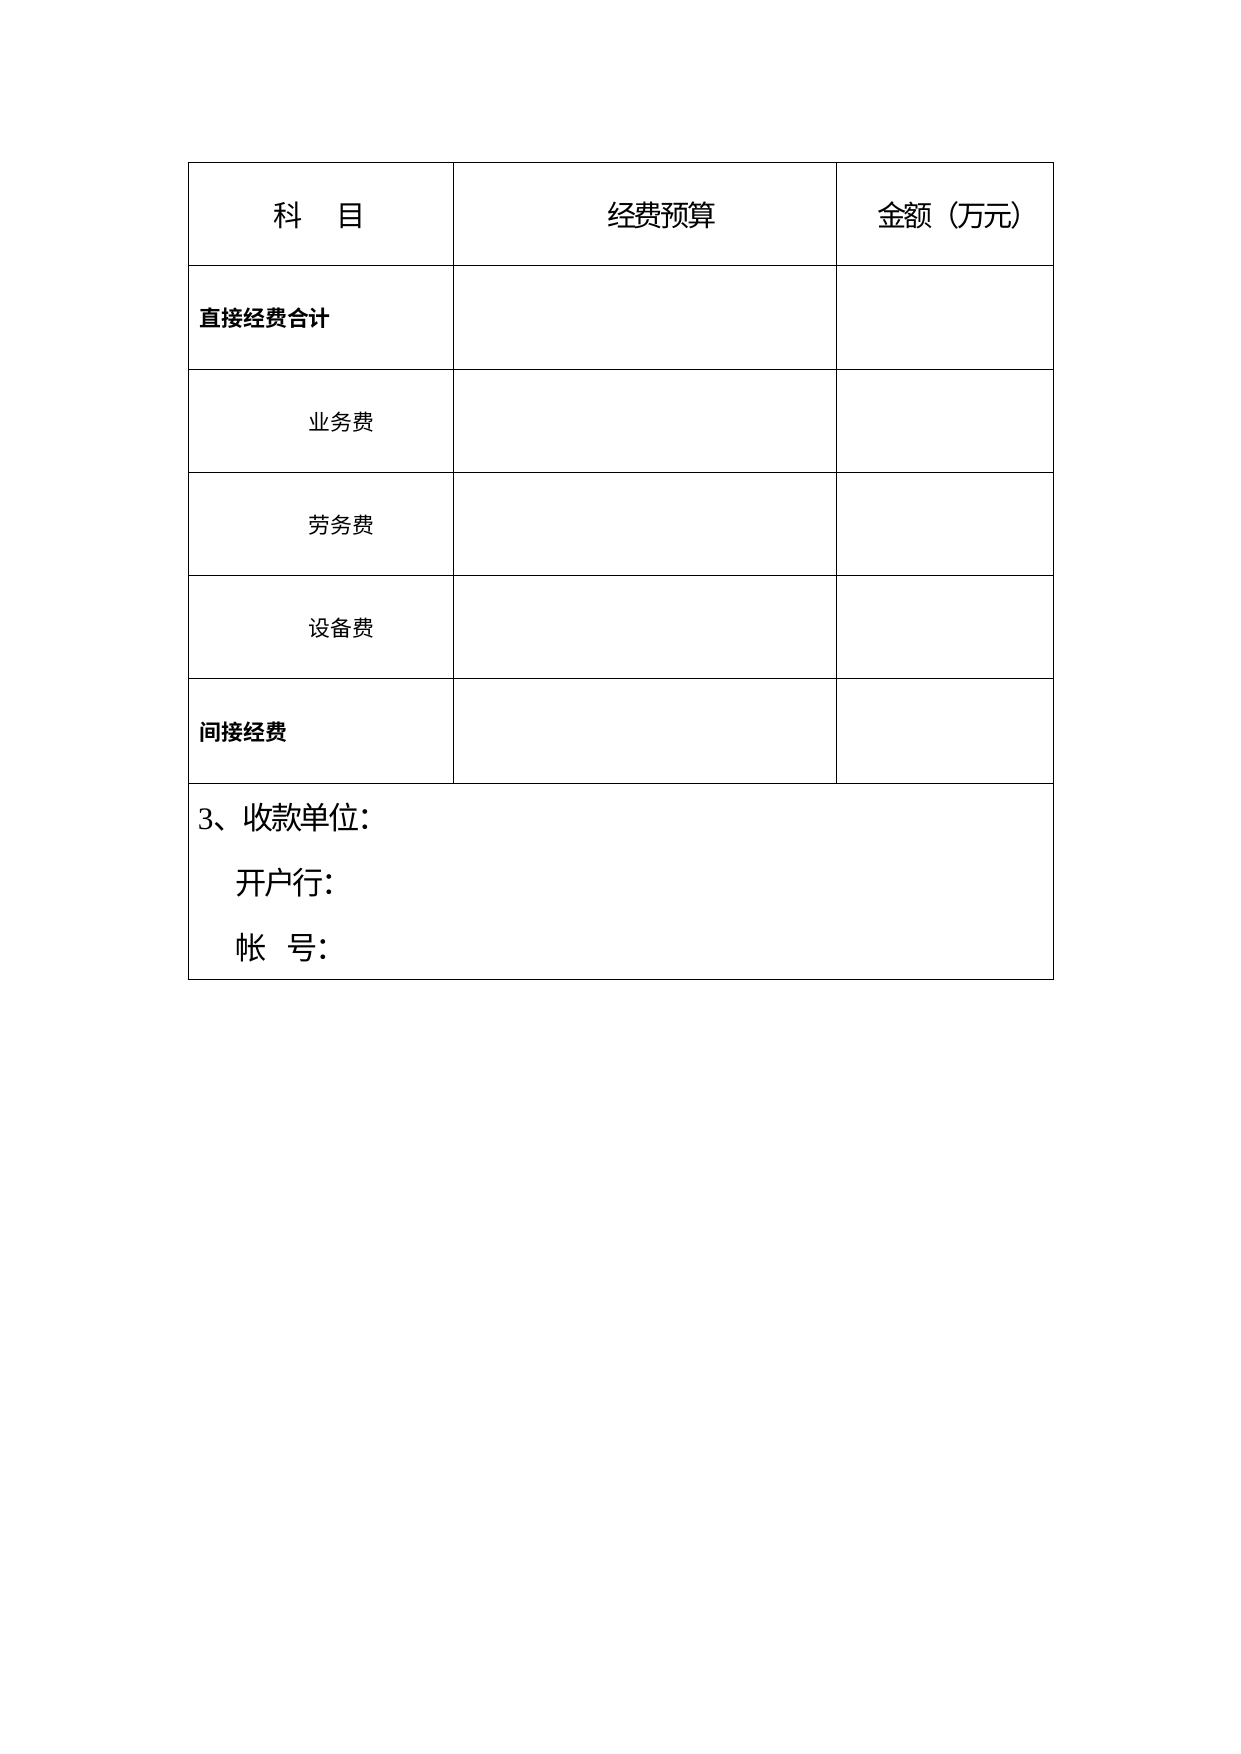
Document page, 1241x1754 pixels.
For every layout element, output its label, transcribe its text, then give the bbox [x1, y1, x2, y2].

table_cell [837, 370, 1053, 472]
table_cell [837, 266, 1053, 368]
table_cell 劳务费 [189, 473, 453, 575]
table_cell 业务费 [189, 370, 453, 472]
table_cell 直接经费合计 [189, 266, 453, 368]
table_cell 间接经费 [189, 679, 453, 782]
table_cell 经费预算 [454, 163, 836, 265]
table_cell 设备费 [189, 576, 453, 678]
table_cell [454, 576, 836, 678]
table_cell [454, 266, 836, 368]
table_cell [454, 679, 836, 782]
table_cell 金额（万元） [837, 163, 1053, 265]
table_cell 科 目 [189, 163, 453, 265]
table_cell [837, 679, 1053, 782]
table_cell [837, 576, 1053, 678]
table_cell [454, 370, 836, 472]
table_cell 3、收款单位： 开户行： 帐 号： [189, 784, 1053, 978]
table_cell [454, 473, 836, 575]
table_cell [837, 473, 1053, 575]
